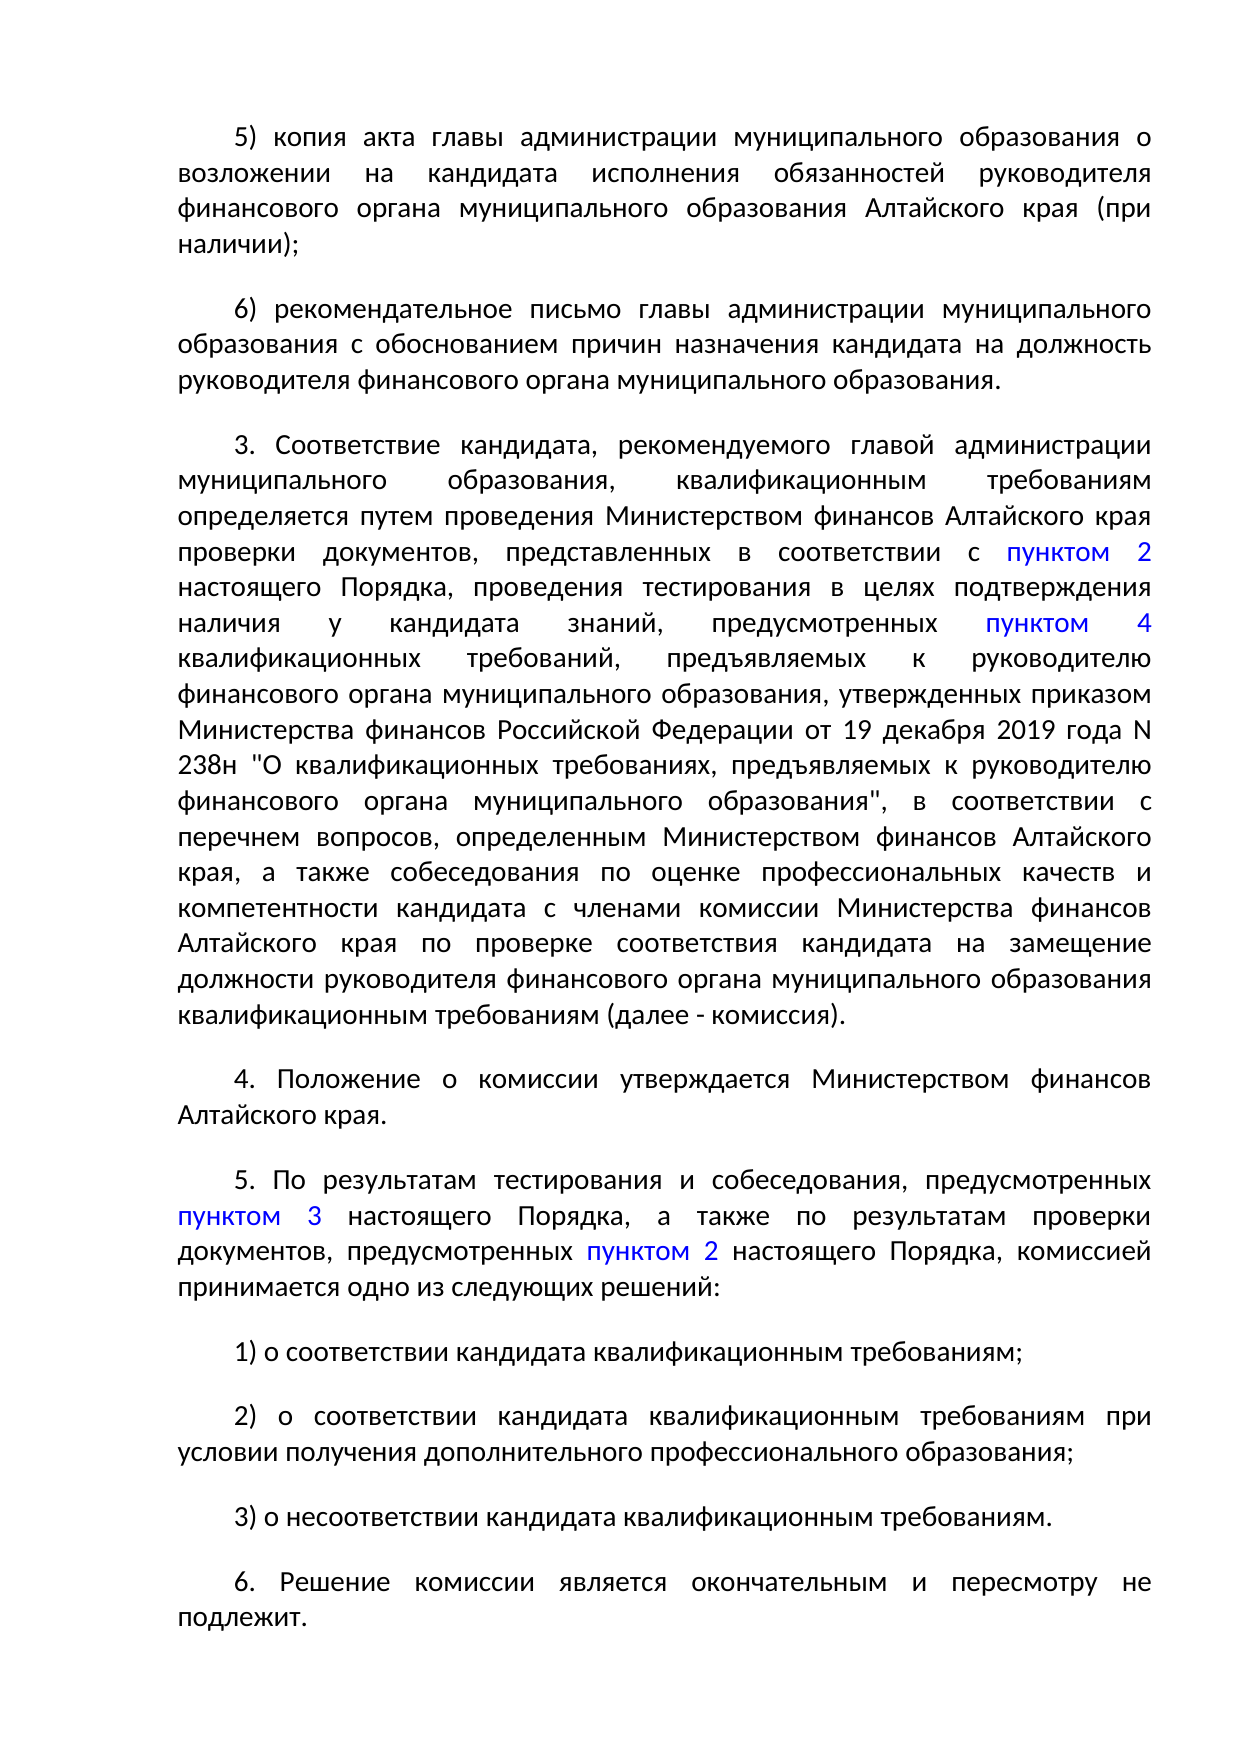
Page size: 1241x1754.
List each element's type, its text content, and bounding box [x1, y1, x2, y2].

text 2) о соответствии кандидата квалификационным требованиям при условии получения дополнительного профессионального образования; [177, 1397, 1152, 1469]
text 5) копия акта главы администрации муниципального образования о возложении на кандидата исполнения обязанностей руководителя финансового органа муниципального образования Алтайского края (при наличии); [177, 118, 1152, 261]
text 3. Соответствие кандидата, рекомендуемого главой администрации муниципального образования, квалификационным требованиям определяется путем проведения Министерством финансов Алтайского края проверки документов, представленных в соответствии с пунктом 2 настоящего Порядка, проведения тестирования в целях подтверждения наличия у кандидата знаний, предусмотренных пунктом 4 квалификационных требований, предъявляемых к руководителю финансового органа муниципального образования, утвержденных приказом Министерства финансов Российской Федерации от 19 декабря 2019 года N 238н "О квалификационных требованиях, предъявляемых к руководителю финансового органа муниципального образования", в соответствии с перечнем вопросов, определенным Министерством финансов Алтайского края, а также собеседования по оценке профессиональных качеств и компетентности кандидата с членами комиссии Министерства финансов Алтайского края по проверке соответствия кандидата на замещение должности руководителя финансового органа муниципального образования квалификационным требованиям (далее - комиссия). [177, 426, 1152, 1031]
text 1) о соответствии кандидата квалификационным требованиям; [177, 1333, 1152, 1368]
text 6. Решение комиссии является окончательным и пересмотру не подлежит. [177, 1563, 1152, 1634]
text 6) рекомендательное письмо главы администрации муниципального образования с обоснованием причин назначения кандидата на должность руководителя финансового органа муниципального образования. [177, 290, 1152, 397]
text 4. Положение о комиссии утверждается Министерством финансов Алтайского края. [177, 1061, 1152, 1132]
text 5. По результатам тестирования и собеседования, предусмотренных пунктом 3 настоящего Порядка, а также по результатам проверки документов, предусмотренных пунктом 2 настоящего Порядка, комиссией принимается одно из следующих решений: [177, 1161, 1152, 1303]
text 3) о несоответствии кандидата квалификационным требованиям. [177, 1498, 1152, 1533]
